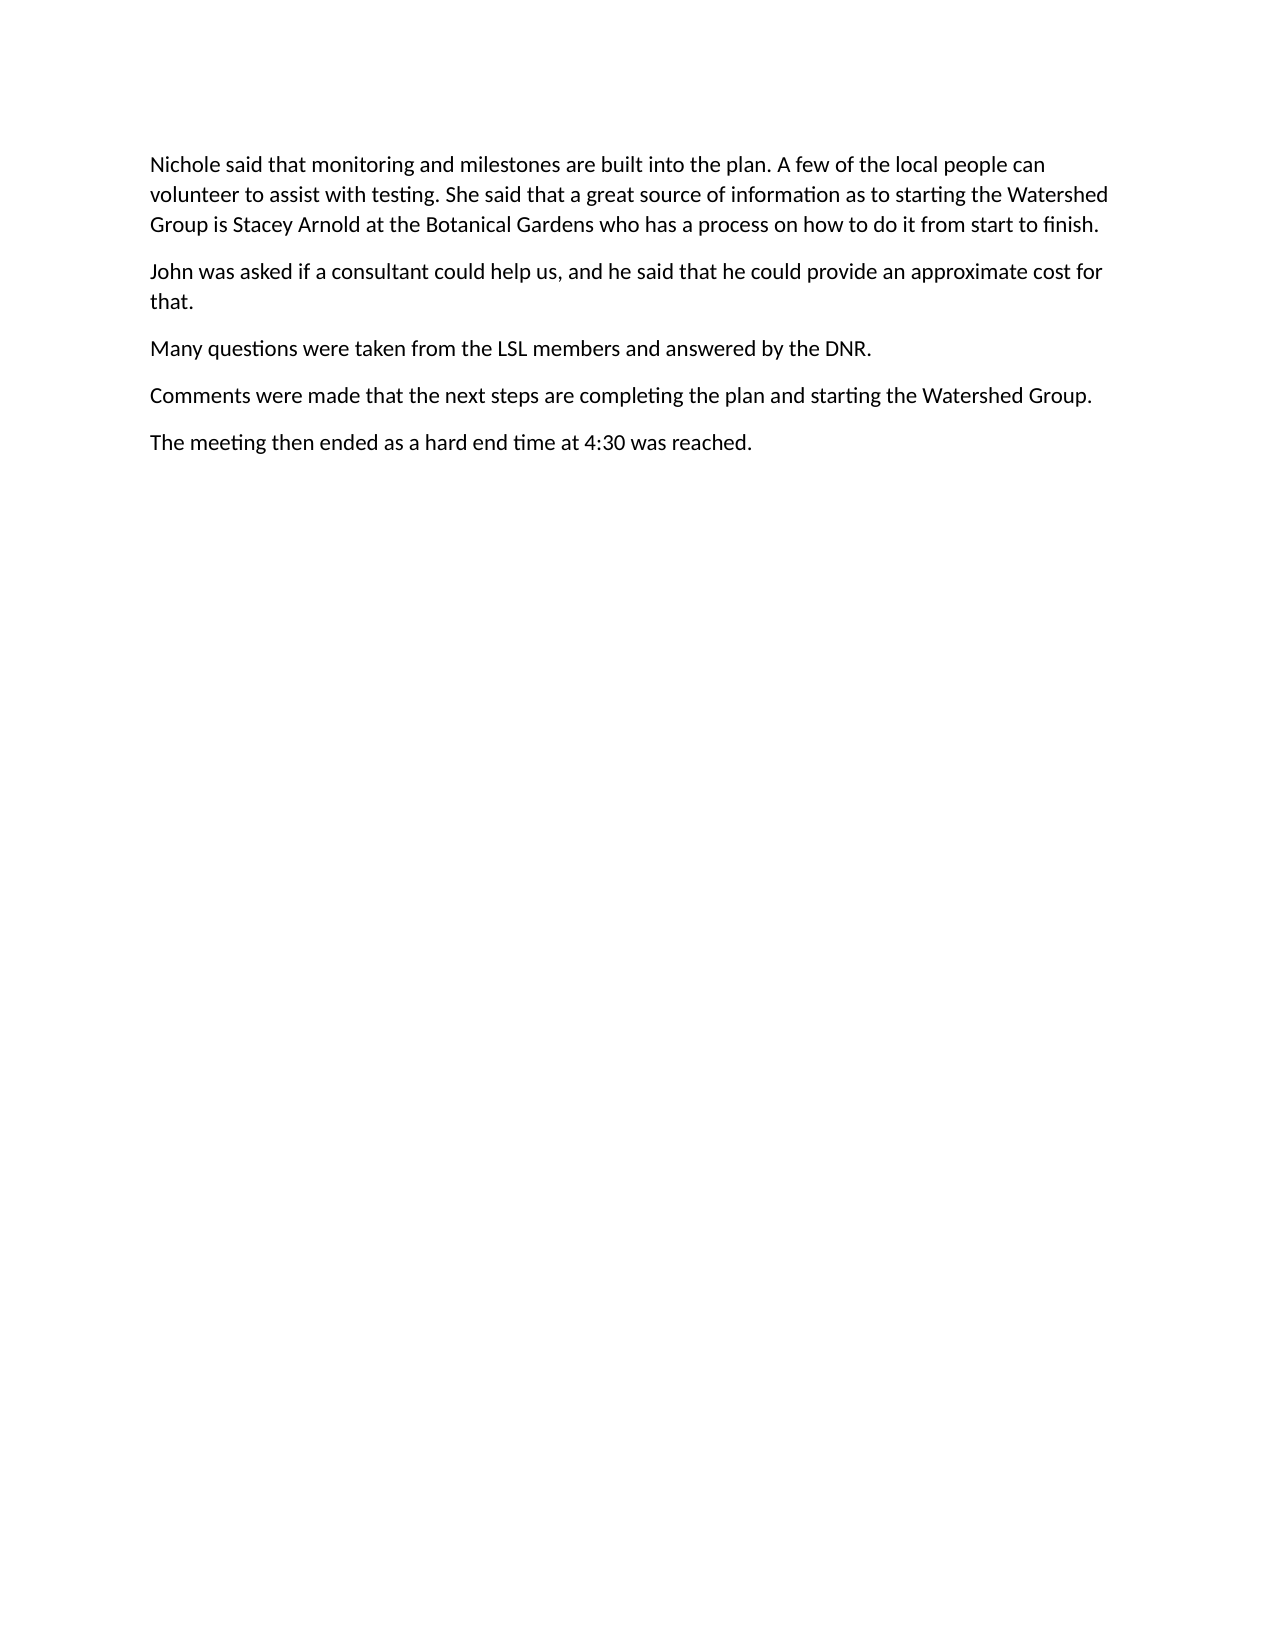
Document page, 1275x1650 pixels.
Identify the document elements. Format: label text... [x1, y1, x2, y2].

text John was asked if a consultant could help us, and he said that he could provide an approximate cost for that. [150, 257, 1125, 316]
text Nichole said that monitoring and milestones are built into the plan. A few of the local people can volunteer to assist with testing. She said that a great source of information as to starting the Watershed Group is Stacey Arnold at the Botanical Gardens who has a process on how to do it from start to finish. [150, 150, 1125, 238]
text Many questions were taken from the LSL members and answered by the DNR. [150, 334, 1125, 362]
text The meeting then ended as a hard end time at 4:30 was reached. [150, 428, 1125, 456]
text Comments were made that the next steps are completing the plan and starting the Watershed Group. [150, 381, 1125, 409]
